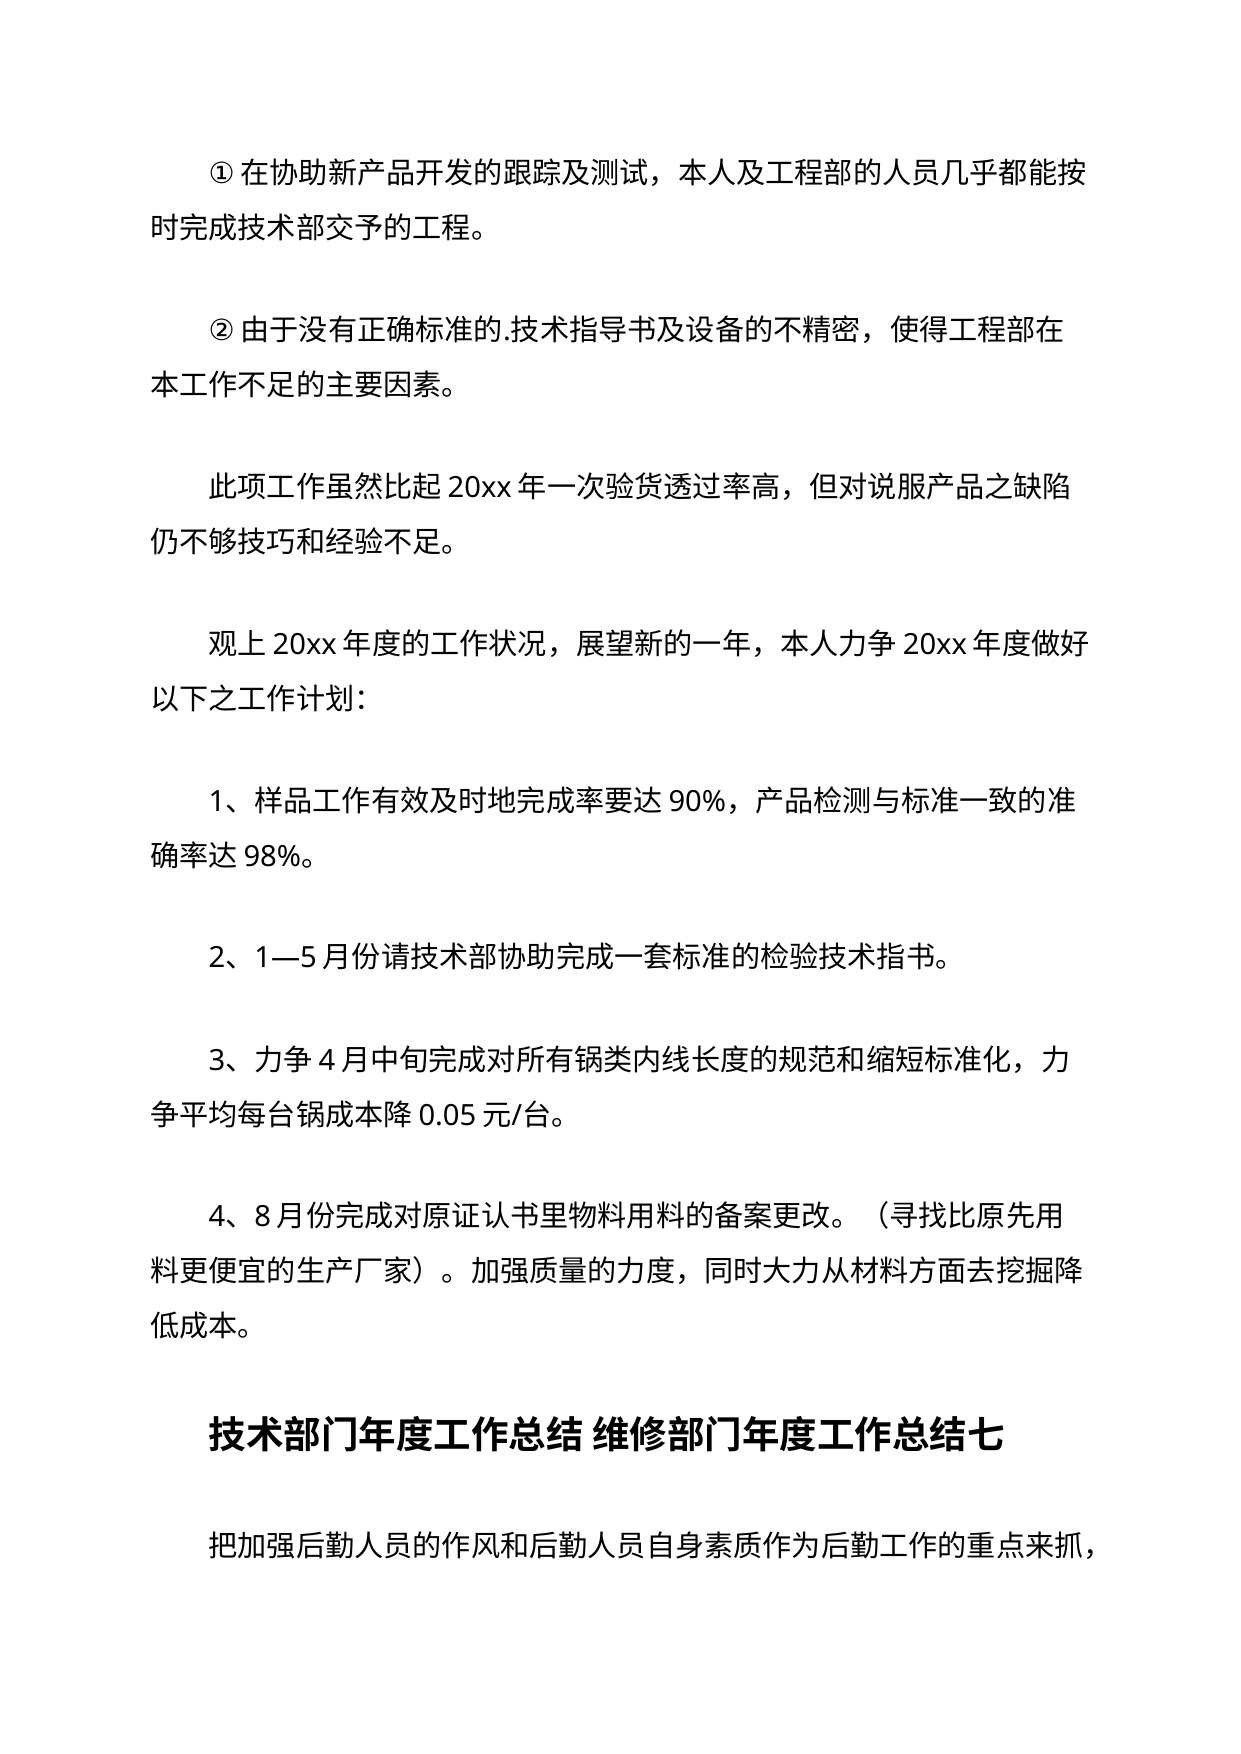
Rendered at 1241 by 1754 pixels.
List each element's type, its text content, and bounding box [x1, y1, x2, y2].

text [150, 1522, 1090, 1564]
text 3、力争4月中旬完成对所有锅类内线长度的规范和缩短标准化，力争平均每台锅成本降0.05元/台。 [150, 1036, 1090, 1133]
text ①在协助新产品开发的跟踪及测试，本人及工程部的人员几乎都能按时完成技术部交予的工程。 [150, 150, 1090, 247]
text 此项工作虽然比起20xx年一次验货透过率高，但对说服产品之缺陷仍不够技巧和经验不足。 [150, 463, 1090, 561]
text 2、1—5月份请技术部协助完成一套标准的检验技术指书。 [150, 934, 1090, 976]
text 1、样品工作有效及时地完成率要达90%，产品检测与标准一致的准确率达98%。 [150, 777, 1090, 874]
text 技术部门年度工作总结 维修部门年度工作总结七 [150, 1405, 1090, 1459]
text 4、8月份完成对原证认书里物料用料的备案更改。（寻找比原先用料更便宜的生产厂家）。加强质量的力度，同时大力从材料方面去挖掘降低成本。 [150, 1193, 1090, 1345]
text 观上20xx年度的工作状况，展望新的一年，本人力争20xx年度做好以下之工作计划： [150, 620, 1090, 718]
text ②由于没有正确标准的.技术指导书及设备的不精密，使得工程部在本工作不足的主要因素。 [150, 307, 1090, 404]
